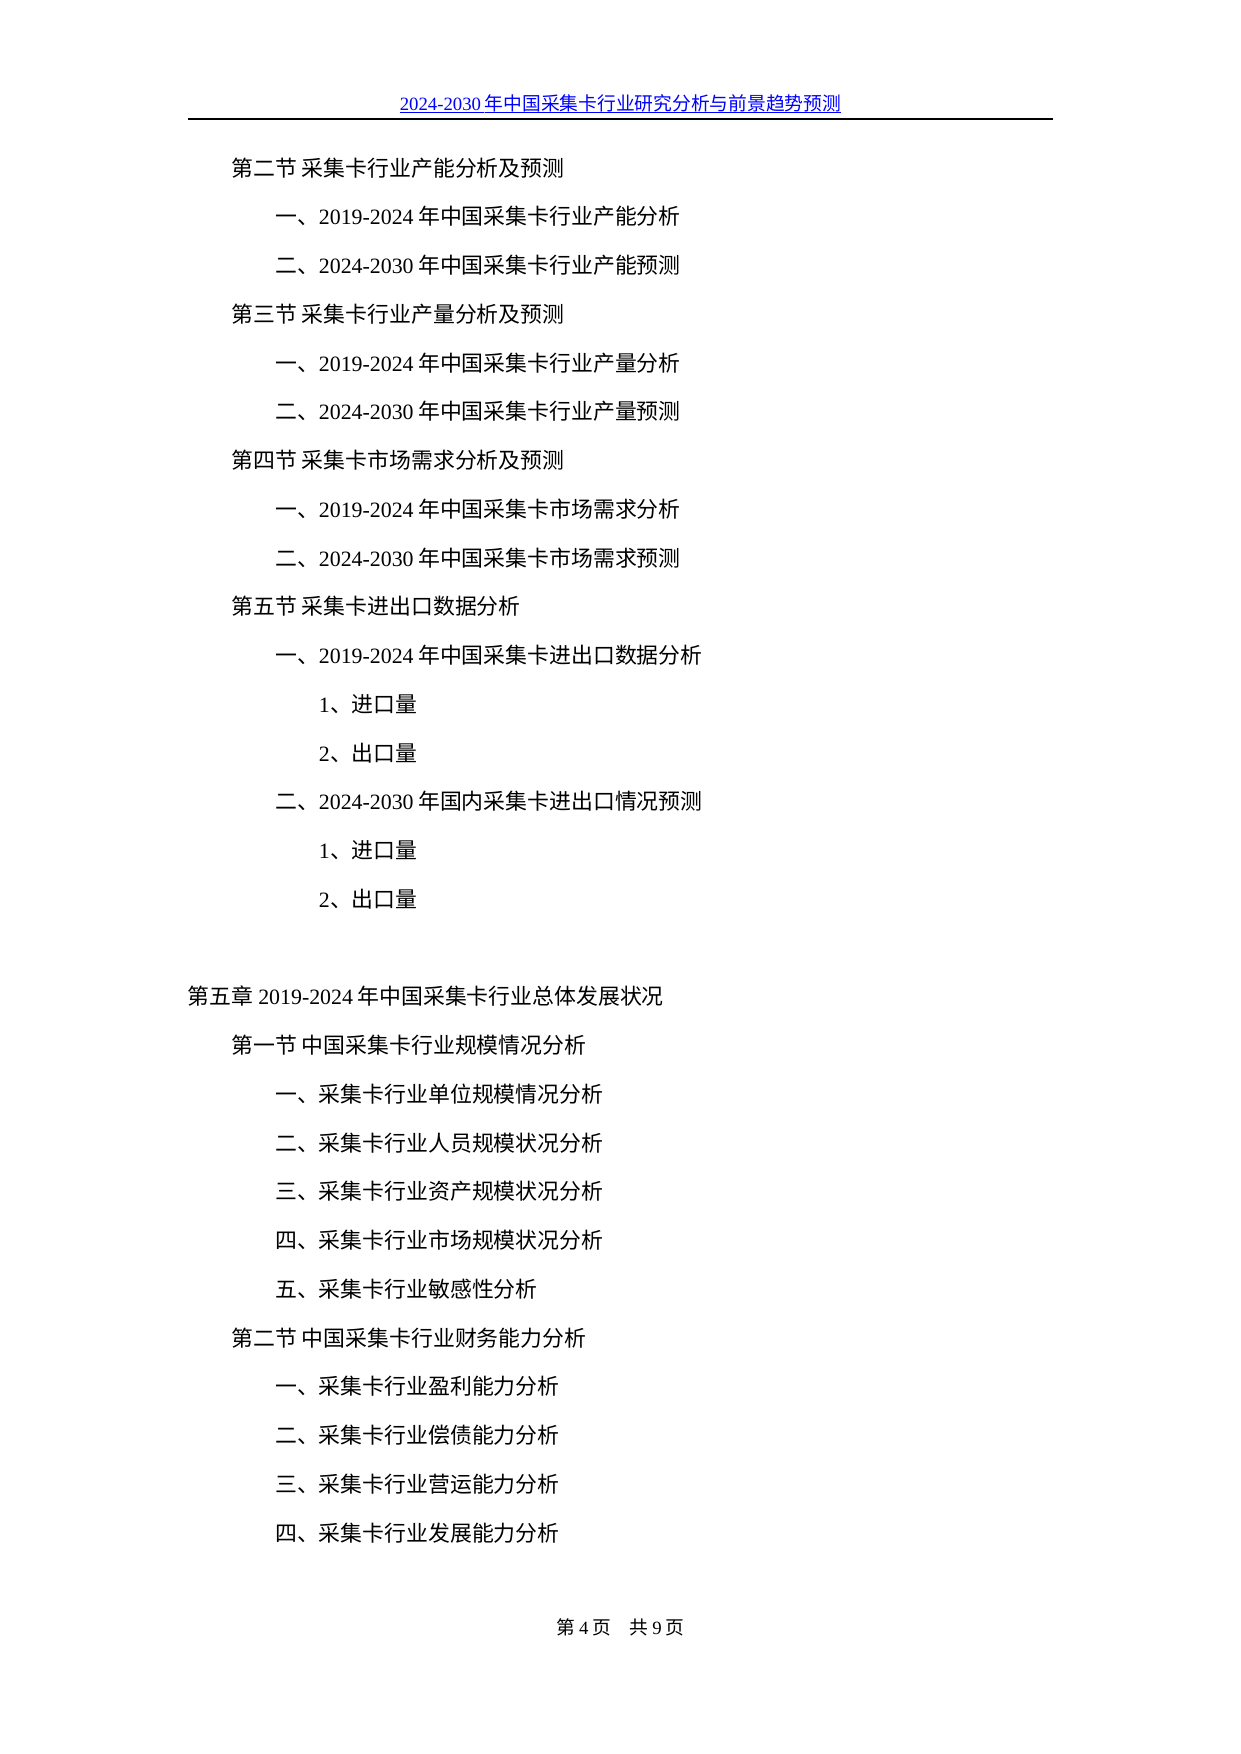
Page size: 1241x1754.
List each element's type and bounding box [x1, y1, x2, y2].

text [187, 150, 1053, 1548]
